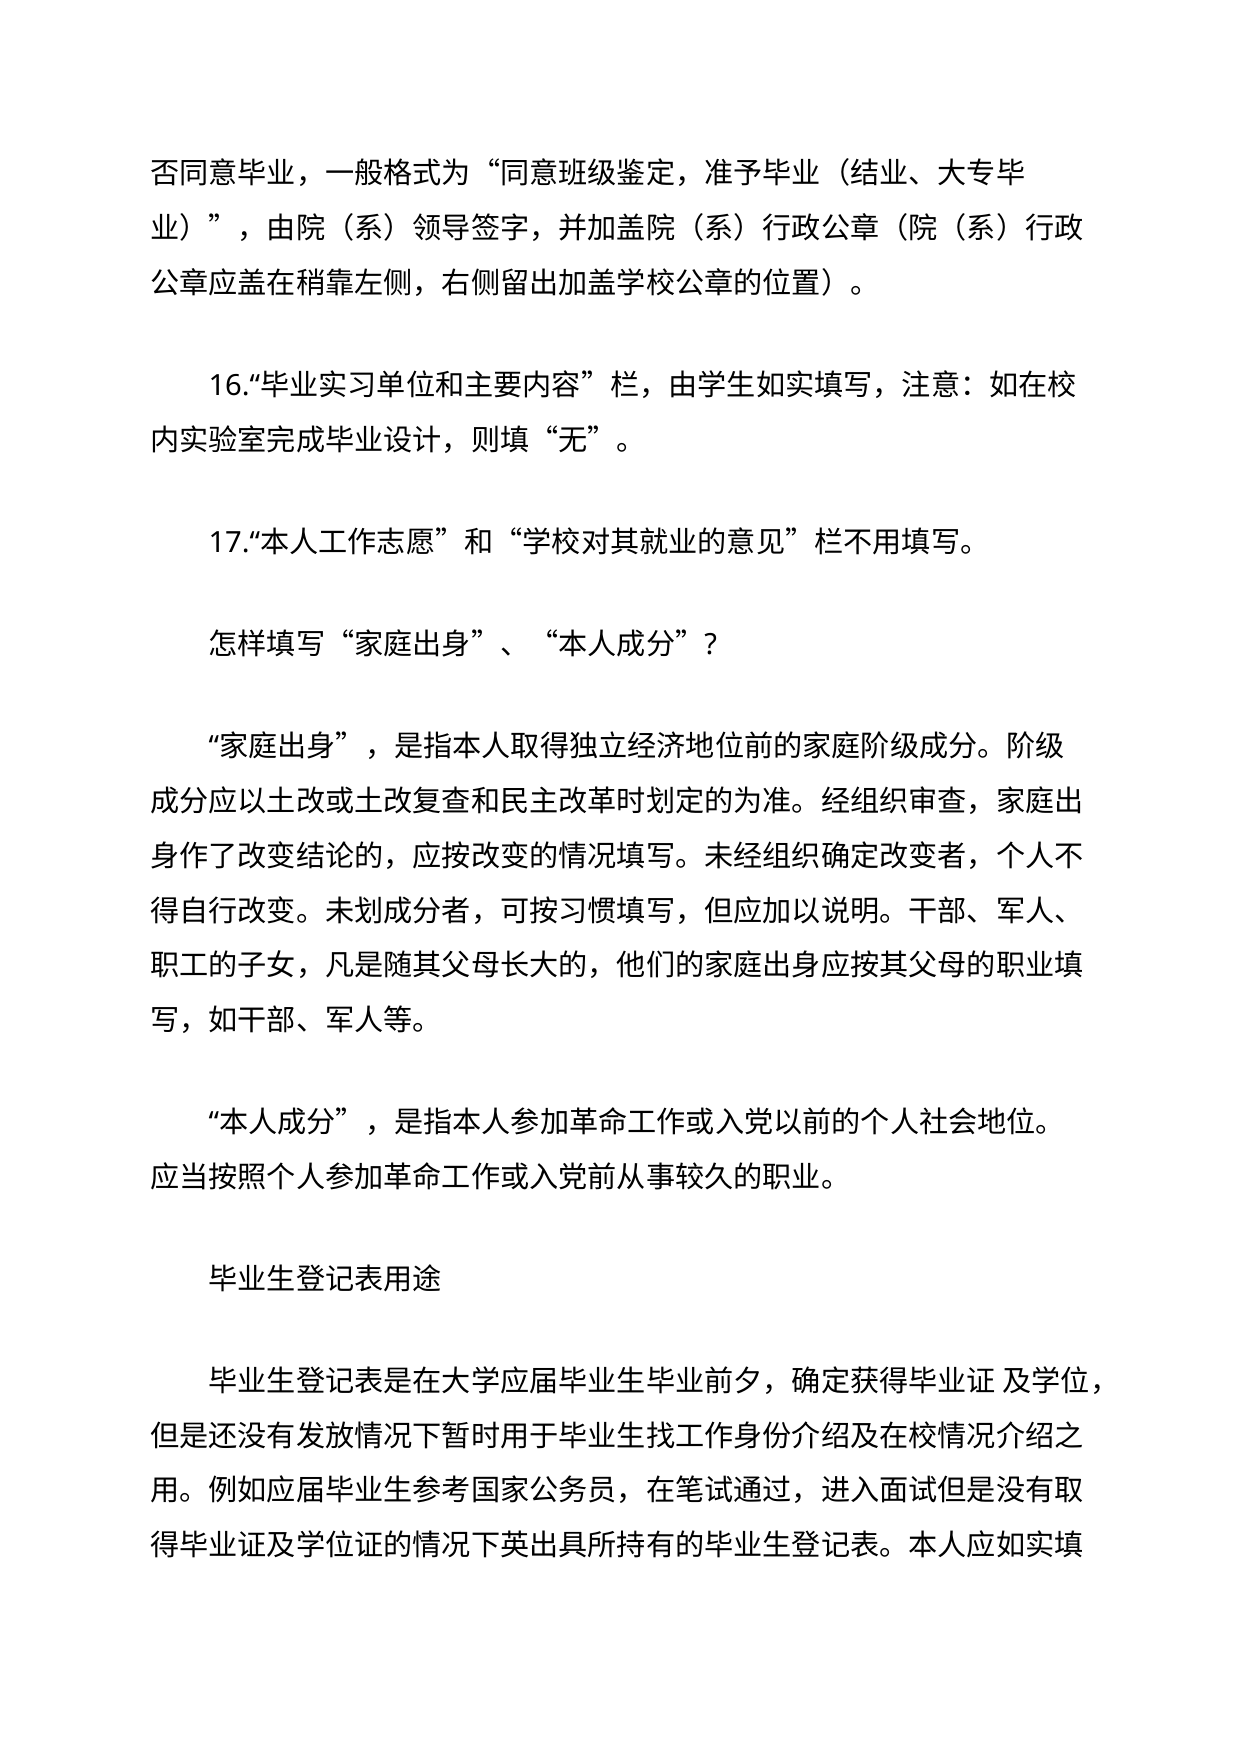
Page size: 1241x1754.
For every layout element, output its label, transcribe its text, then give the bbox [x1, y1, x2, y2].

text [150, 1357, 1090, 1564]
text 怎样填写“家庭出身”、“本人成分”? [150, 620, 1090, 663]
text “本人成分”，是指本人参加革命工作或入党以前的个人社会地位。应当按照个人参加革命工作或入党前从事较久的职业。 [150, 1099, 1090, 1196]
text “家庭出身”，是指本人取得独立经济地位前的家庭阶级成分。阶级成分应以土改或土改复查和民主改革时划定的为准。经组织审查，家庭出身作了改变结论的，应按改变的情况填写。未经组织确定改变者，个人不得自行改变。未划成分者，可按习惯填写，但应加以说明。干部、军人、职工的子女，凡是随其父母长大的，他们的家庭出身应按其父母的职业填写，如干部、军人等。 [150, 722, 1090, 1039]
text 17.“本人工作志愿”和“学校对其就业的意见”栏不用填写。 [150, 518, 1090, 561]
text 16.“毕业实习单位和主要内容”栏，由学生如实填写，注意：如在校内实验室完成毕业设计，则填“无”。 [150, 362, 1090, 459]
text 毕业生登记表用途 [150, 1255, 1090, 1298]
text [150, 150, 1090, 302]
